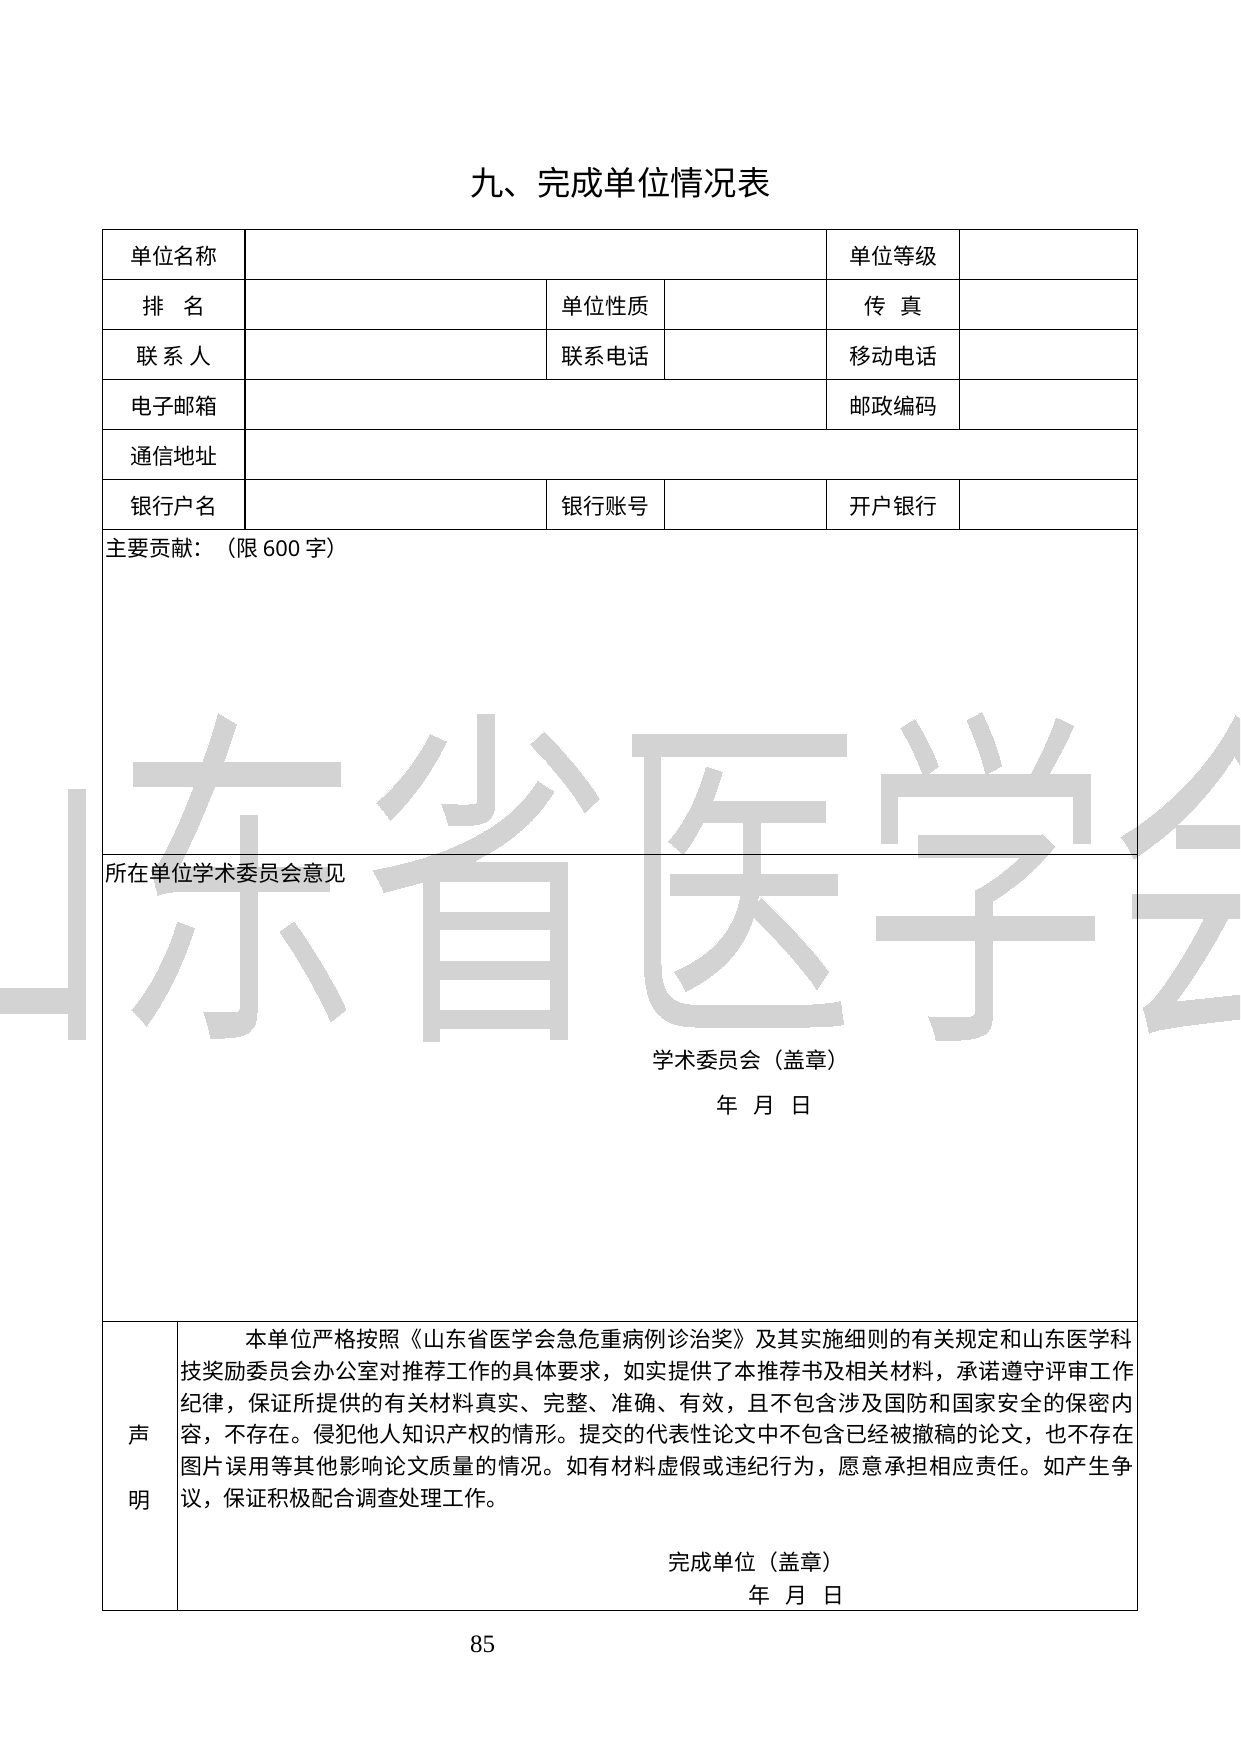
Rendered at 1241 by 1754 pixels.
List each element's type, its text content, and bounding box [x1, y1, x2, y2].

table_cell [960, 330, 1137, 379]
text 九、完成单位情况表 [118, 157, 1122, 205]
table_header [960, 230, 1137, 279]
table_cell 主要贡献：（限600字） [103, 530, 1137, 854]
table_cell 电子邮箱 [103, 380, 244, 429]
table_cell 单位性质 [547, 280, 664, 329]
table_cell 联系电话 [547, 330, 664, 379]
table_cell 所在单位学术委员会意见 学术委员会（盖章） 年 月 日 [103, 855, 1137, 1321]
table_cell [665, 280, 826, 329]
table_cell [246, 280, 546, 329]
table_cell [246, 430, 1137, 479]
table_header 单位名称 [103, 230, 244, 279]
table_header 单位等级 [827, 230, 959, 279]
table_cell 联 系 人 [103, 330, 244, 379]
table_cell 开户银行 [827, 480, 959, 529]
table_cell 银行户名 [103, 480, 244, 529]
table_cell [246, 380, 826, 429]
table_cell [960, 480, 1137, 529]
table_cell [246, 330, 546, 379]
table_cell [665, 330, 826, 379]
table_cell [665, 480, 826, 529]
table_cell [960, 380, 1137, 429]
table_cell 通信地址 [103, 430, 244, 479]
table_cell 邮政编码 [827, 380, 959, 429]
table_cell 银行账号 [547, 480, 664, 529]
table_cell 声 明 [103, 1322, 177, 1610]
table_cell 本单位严格按照《山东省医学会急危重病例诊治奖》及其实施细则的有关规定和山东医学科技奖励委员会办公室对推荐工作的具体要求，如实提供了本推荐书及相关材料，承诺遵守评审工作纪律，保证所提供的有关材料真实、完整、准确、有效，且不包含涉及国防和国家安全的保密内容，不存在。侵犯他人知识产权的情形。提交的代表性论文中不包含已经被撤稿的论文，也不存在图片误用等其他影响论文质量的情况。如有材料虚假或违纪行为，愿意承担相应责任。如产生争议，保证积极配合调查处理工作。 完成单位（盖章） 年 月 日 [178, 1322, 1137, 1610]
table_cell 移动电话 [827, 330, 959, 379]
table_cell 排 名 [103, 280, 244, 329]
table_cell 传 真 [827, 280, 959, 329]
table_cell [960, 280, 1137, 329]
table_header [246, 230, 826, 279]
table_cell [246, 480, 546, 529]
